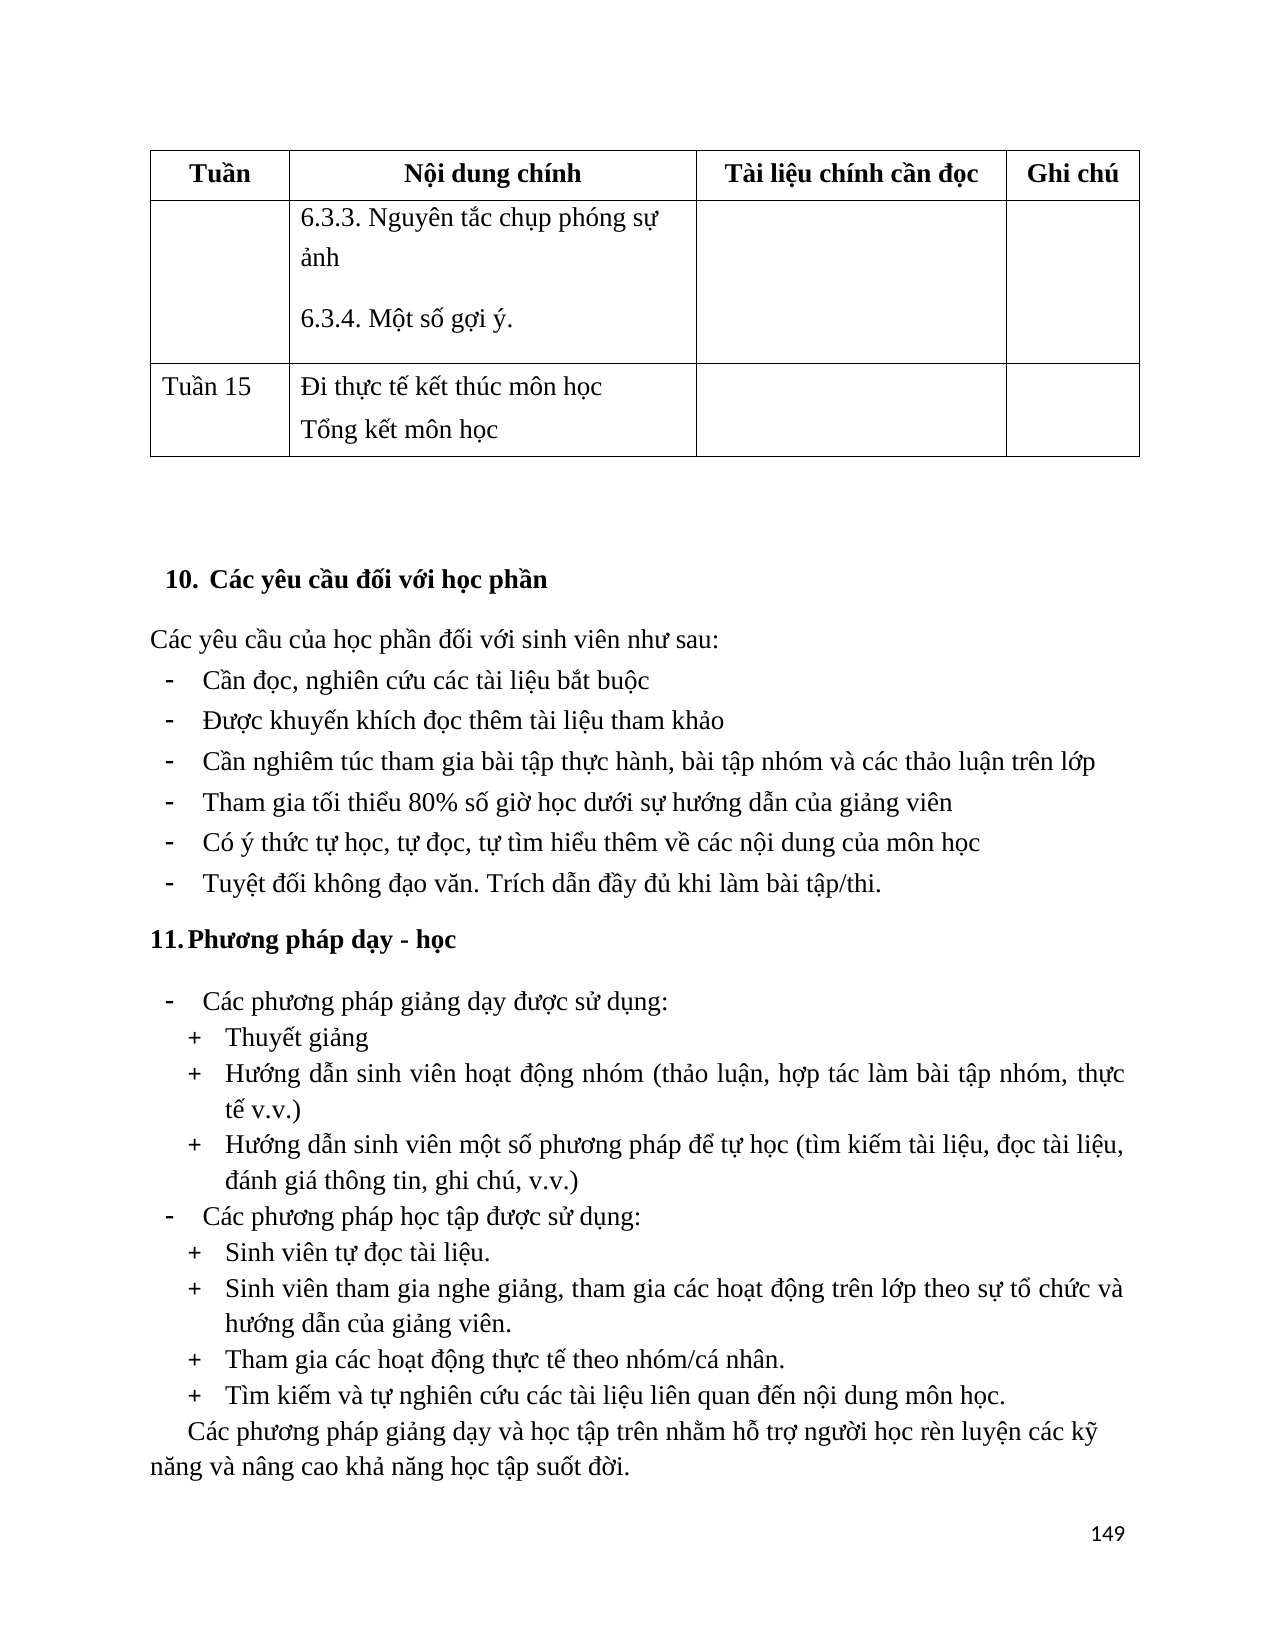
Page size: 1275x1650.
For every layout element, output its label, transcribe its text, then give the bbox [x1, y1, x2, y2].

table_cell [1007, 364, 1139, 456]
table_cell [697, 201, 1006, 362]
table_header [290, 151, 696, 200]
list Hướng dẫn sinh viên một số phương pháp để tự học (tìm kiếm tài liệu, đọc tài liệu, đánh giá thông tin, ghi chú, v.v.) [187, 1129, 1125, 1196]
text Các yêu cầu của học phần đối với sinh viên như sau: [150, 623, 1125, 654]
text Các phương pháp giảng dạy và học tập trên nhằm hỗ trợ người học rèn luyện các kỹ năng và nâng cao khả năng học tập suốt đời. [150, 1415, 1125, 1482]
list Các phương pháp giảng dạy được sử dụng: [165, 986, 1125, 1017]
list Hướng dẫn sinh viên hoạt động nhóm (thảo luận, hợp tác làm bài tập nhóm, thực tế v.v.) [187, 1057, 1125, 1124]
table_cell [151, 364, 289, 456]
list Thuyết giảng [187, 1021, 1125, 1053]
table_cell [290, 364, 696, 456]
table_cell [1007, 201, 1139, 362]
list Có ý thức tự học, tự đọc, tự tìm hiểu thêm về các nội dung của môn học [165, 826, 1125, 858]
list Được khuyến khích đọc thêm tài liệu tham khảo [165, 704, 1125, 736]
list Sinh viên tham gia nghe giảng, tham gia các hoạt động trên lớp theo sự tổ chức và hướng dẫn của giảng viên. [187, 1272, 1125, 1339]
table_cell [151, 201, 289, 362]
list Tham gia tối thiểu 80% số giờ học dưới sự hướng dẫn của giảng viên [165, 786, 1125, 817]
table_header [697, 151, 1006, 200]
list Tuyệt đối không đạo văn. Trích dẫn đầy đủ khi làm bài tập/thi. [165, 867, 1125, 898]
list Cần đọc, nghiên cứu các tài liệu bắt buộc [165, 664, 1125, 695]
list Các phương pháp học tập được sử dụng: [165, 1200, 1125, 1231]
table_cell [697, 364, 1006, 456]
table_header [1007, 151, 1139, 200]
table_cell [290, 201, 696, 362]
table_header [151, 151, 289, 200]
list Cần nghiêm túc tham gia bài tập thực hành, bài tập nhóm và các thảo luận trên lớp [165, 745, 1125, 776]
list Các yêu cầu đối với học phần [165, 563, 1125, 594]
list Phương pháp dạy - học [150, 923, 1125, 954]
list Tham gia các hoạt động thực tế theo nhóm/cá nhân. [187, 1343, 1125, 1374]
list Sinh viên tự đọc tài liệu. [187, 1236, 1125, 1267]
list Tìm kiếm và tự nghiên cứu các tài liệu liên quan đến nội dung môn học. [187, 1379, 1125, 1410]
